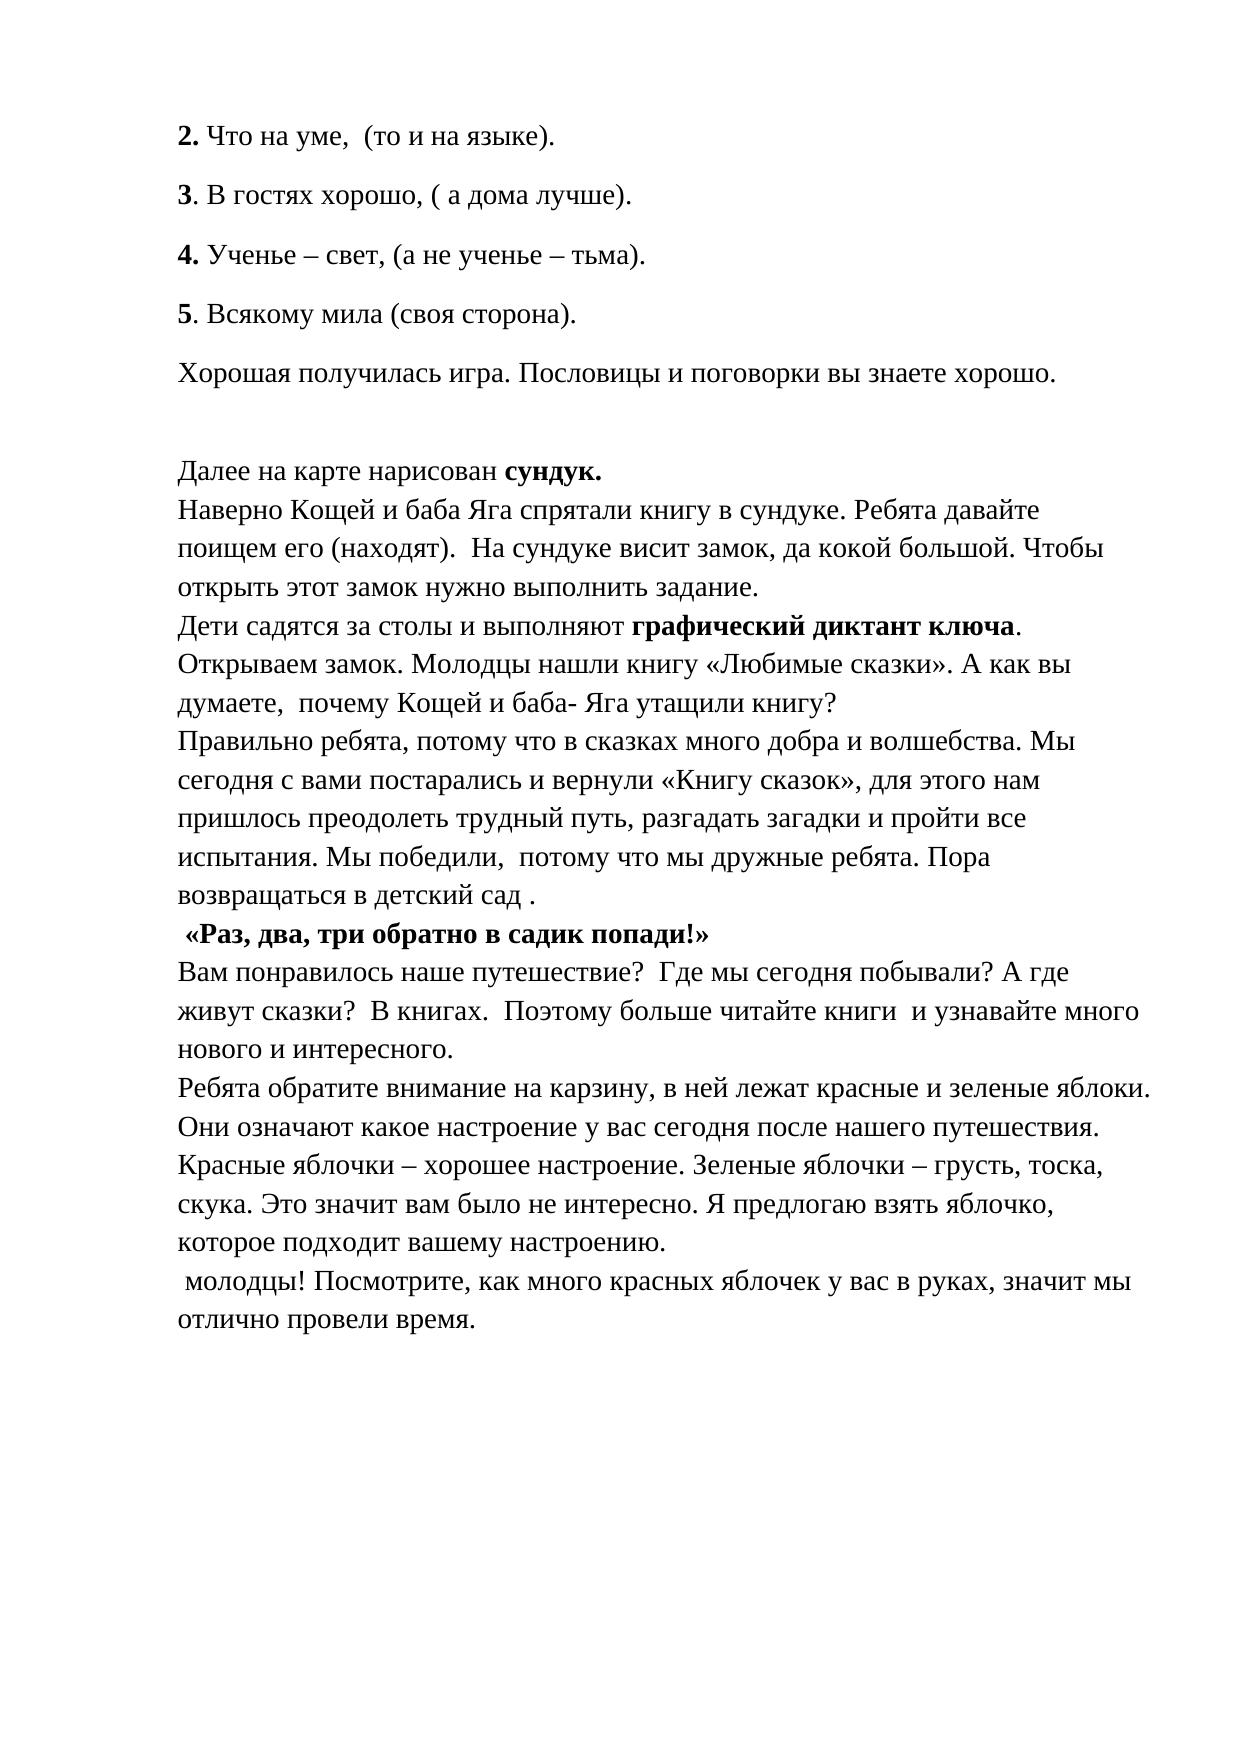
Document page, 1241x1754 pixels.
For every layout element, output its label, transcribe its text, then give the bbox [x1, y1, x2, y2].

text 4. Ученье – свет, (а не ученье – тьма). [177, 237, 1152, 270]
text Далее на карте нарисован сундук. Наверно Кощей и баба Яга спрятали книгу в сундуке. Ребята давайте поищем его (находят). На сундуке висит замок, да кокой большой. Чтобы открыть этот замок нужно выполнить задание. Дети садятся за столы и выполняют графический диктант ключа. Открываем замок. Молодцы нашли книгу «Любимые сказки». А как вы думаете, почему Кощей и баба- Яга утащили книгу? Правильно ребята, потому что в сказках много добра и волшебства. Мы сегодня с вами постарались и вернули «Книгу сказок», для этого нам пришлось преодолеть трудный путь, разгадать загадки и пройти все испытания. Мы победили, потому что мы дружные ребята. Пора возвращаться в детский сад . «Раз, два, три обратно в садик попади!» Вам понравилось наше путешествие? Где мы сегодня побывали? А где живут сказки? В книгах. Поэтому больше читайте книги и узнавайте много нового и интересного. Ребята обратите внимание на карзину, в ней лежат красные и зеленые яблоки. Они означают какое настроение у вас сегодня после нашего путешествия. Красные яблочки – хорошее настроение. Зеленые яблочки – грусть, тоска, скука. Это значит вам было не интересно. Я предлогаю взять яблочко, которое подходит вашему настроению. молодцы! Посмотрите, как много красных яблочек у вас в руках, значит мы отлично провели время. [177, 415, 1152, 1335]
text 5. Всякому мила (своя сторона). [177, 296, 1152, 330]
text Хорошая получилась игра. Пословицы и поговорки вы знаете хорошо. [177, 356, 1152, 389]
text 3. В гостях хорошо, ( а дома лучше). [177, 177, 1152, 211]
text 2. Что на уме, (то и на языке). [177, 118, 1152, 152]
